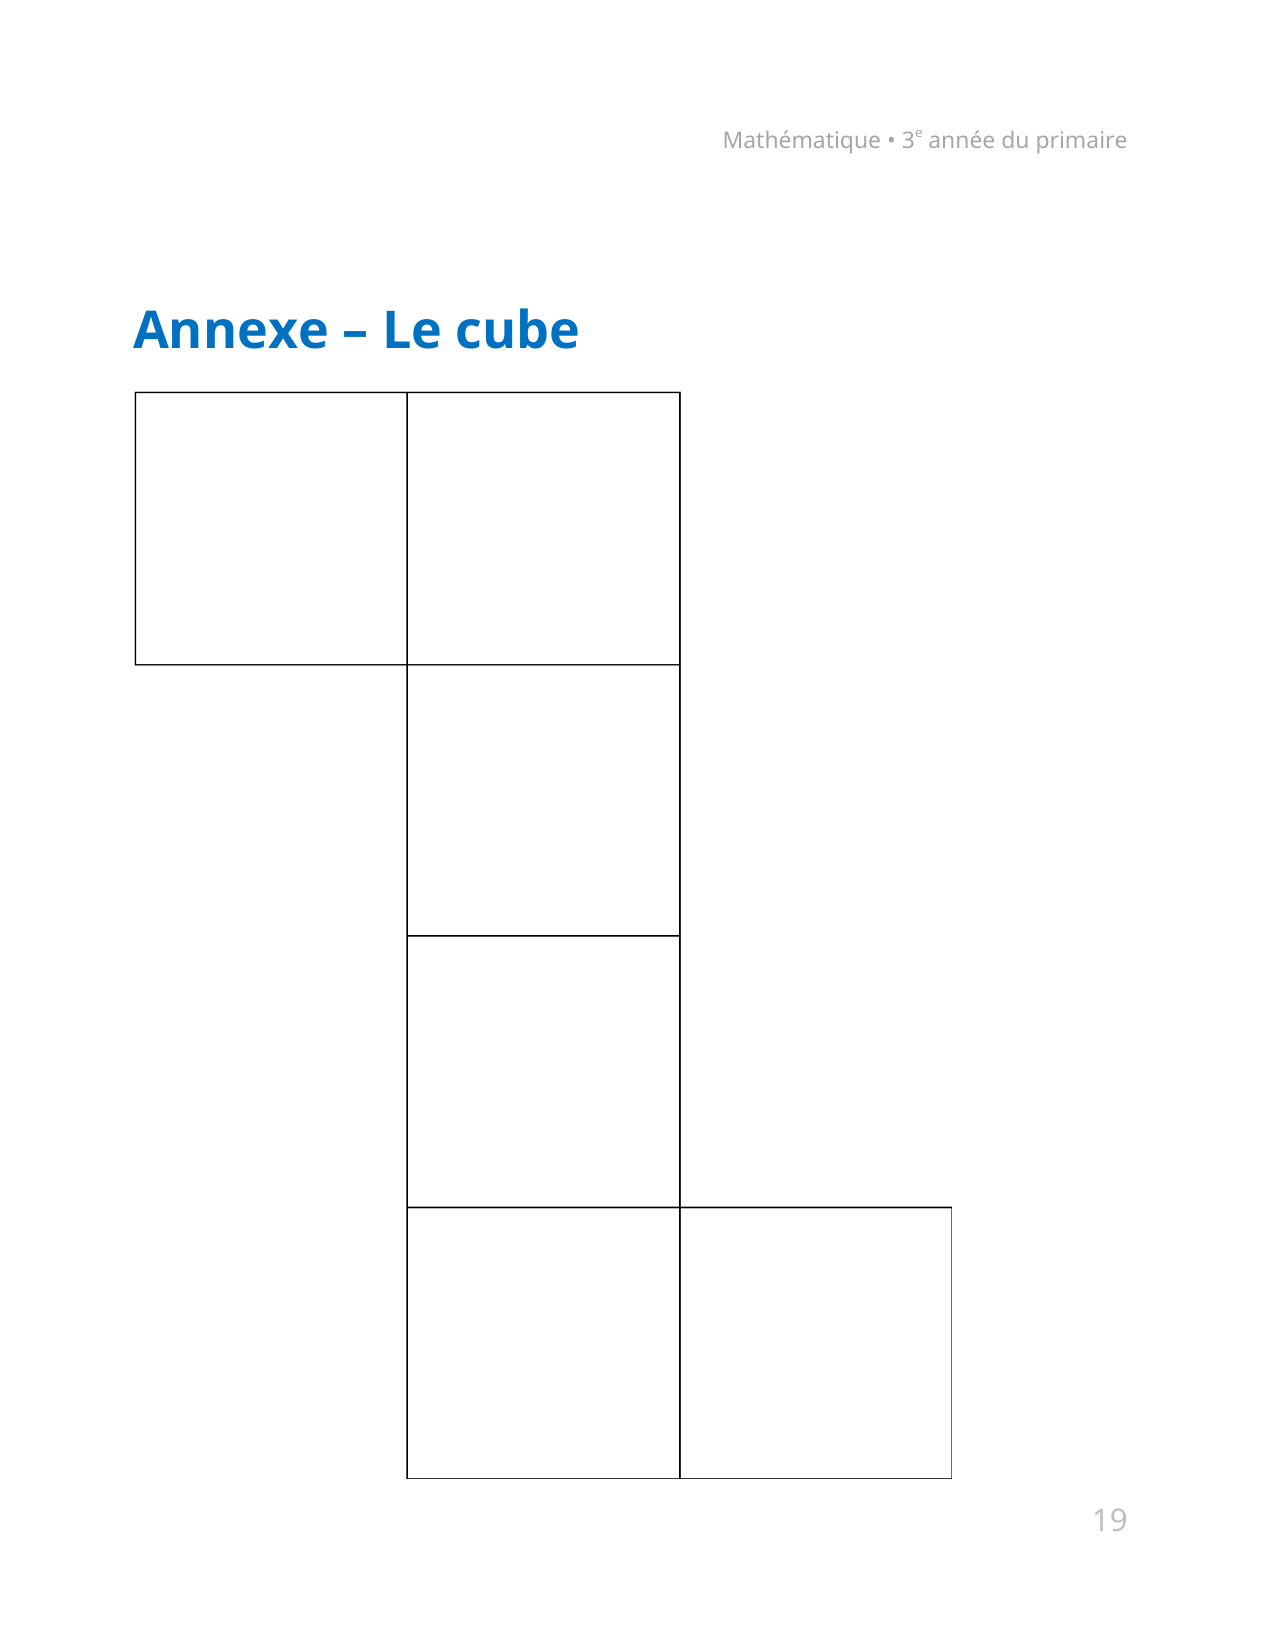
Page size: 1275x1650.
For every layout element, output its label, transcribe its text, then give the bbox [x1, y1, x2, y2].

picture [135, 393, 951, 1479]
text Annexe – Le cube [133, 293, 1127, 363]
